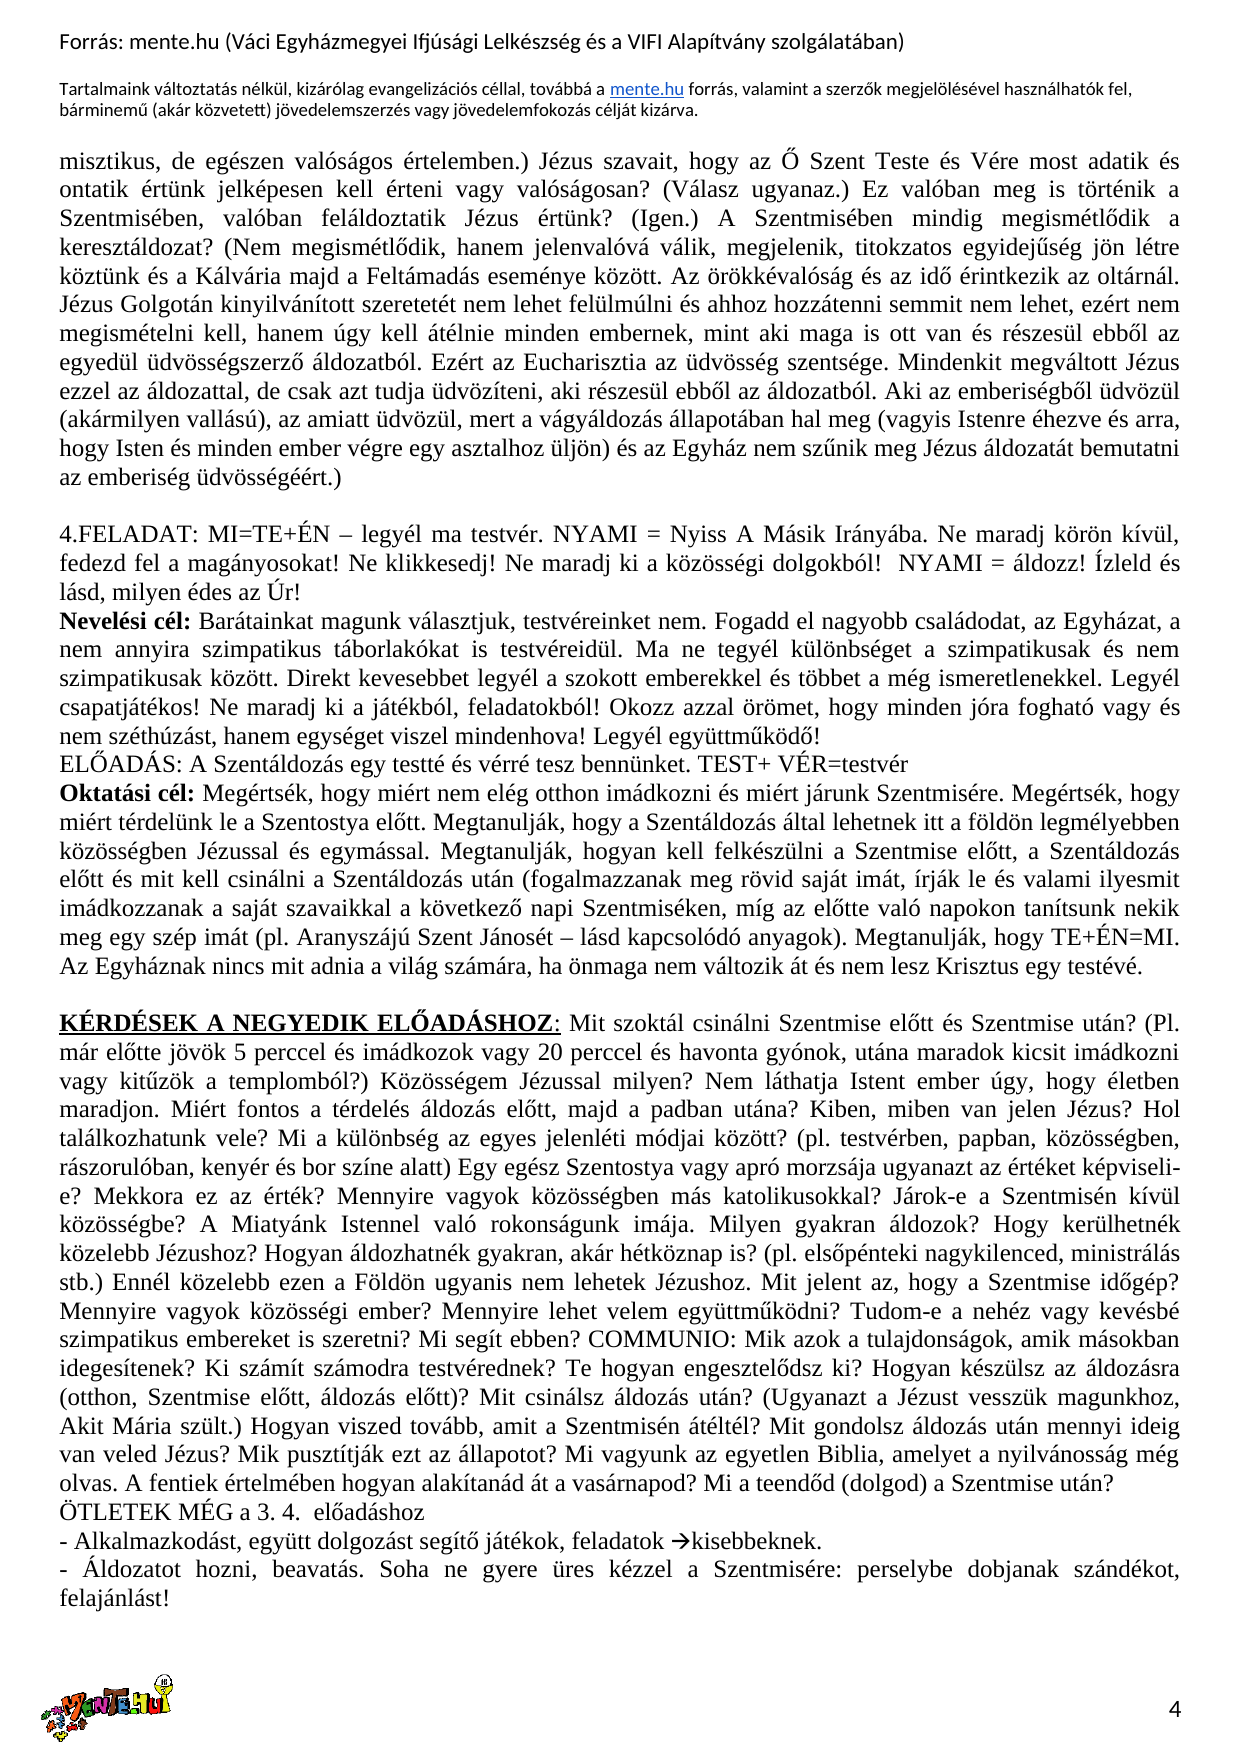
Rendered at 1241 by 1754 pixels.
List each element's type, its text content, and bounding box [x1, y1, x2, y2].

picture [39, 1665, 178, 1744]
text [59, 146, 1181, 491]
text ÖTLETEK MÉG a 3. 4. előadáshoz [59, 1497, 1181, 1526]
text - Alkalmazkodást, együtt dolgozást segítő játékok, feladatok 🡪kisebbeknek. [59, 1526, 1181, 1554]
text Nevelési cél: Barátainkat magunk választjuk, testvéreinket nem. Fogadd el nagyobb családodat, az Egyházat, a nem annyira szimpatikus táborlakókat is testvéreidül. Ma ne tegyél különbséget a szimpatikusak és nem szimpatikusak között. Direkt kevesebbet legyél a szokott emberekkel és többet a még ismeretlenekkel. Legyél csapatjátékos! Ne maradj ki a játékból, feladatokból! Okozz azzal örömet, hogy minden jóra fogható vagy és nem széthúzást, hanem egységet viszel mindenhova! Legyél együttműködő! [59, 606, 1181, 749]
text Oktatási cél: Megértsék, hogy miért nem elég otthon imádkozni és miért járunk Szentmisére. Megértsék, hogy miért térdelünk le a Szentostya előtt. Megtanulják, hogy a Szentáldozás által lehetnek itt a földön legmélyebben közösségben Jézussal és egymással. Megtanulják, hogyan kell felkészülni a Szentmise előtt, a Szentáldozás előtt és mit kell csinálni a Szentáldozás után (fogalmazzanak meg rövid saját imát, írják le és valami ilyesmit imádkozzanak a saját szavaikkal a következő napi Szentmiséken, míg az előtte való napokon tanítsunk nekik meg egy szép imát (pl. Aranyszájú Szent Jánosét – lásd kapcsolódó anyagok). Megtanulják, hogy TE+ÉN=MI. Az Egyháznak nincs mit adnia a világ számára, ha önmaga nem változik át és nem lesz Krisztus egy testévé. [59, 778, 1181, 979]
text ELŐADÁS: A Szentáldozás egy testté és vérré tesz bennünket. TEST+ VÉR=testvér [59, 749, 1181, 778]
text KÉRDÉSEK A NEGYEDIK ELŐADÁSHOZ: Mit szoktál csinálni Szentmise előtt és Szentmise után? (Pl. már előtte jövök 5 perccel és imádkozok vagy 20 perccel és havonta gyónok, utána maradok kicsit imádkozni vagy kitűzök a templomból?) Közösségem Jézussal milyen? Nem láthatja Istent ember úgy, hogy életben maradjon. Miért fontos a térdelés áldozás előtt, majd a padban utána? Kiben, miben van jelen Jézus? Hol találkozhatunk vele? Mi a különbség az egyes jelenléti módjai között? (pl. testvérben, papban, közösségben, rászorulóban, kenyér és bor színe alatt) Egy egész Szentostya vagy apró morzsája ugyanazt az értéket képviseli-e? Mekkora ez az érték? Mennyire vagyok közösségben más katolikusokkal? Járok-e a Szentmisén kívül közösségbe? A Miatyánk Istennel való rokonságunk imája. Milyen gyakran áldozok? Hogy kerülhetnék közelebb Jézushoz? Hogyan áldozhatnék gyakran, akár hétköznap is? (pl. elsőpénteki nagykilenced, ministrálás stb.) Ennél közelebb ezen a Földön ugyanis nem lehetek Jézushoz. Mit jelent az, hogy a Szentmise időgép? Mennyire vagyok közösségi ember? Mennyire lehet velem együttműködni? Tudom-e a nehéz vagy kevésbé szimpatikus embereket is szeretni? Mi segít ebben? COMMUNIO: Mik azok a tulajdonságok, amik másokban idegesítenek? Ki számít számodra testvérednek? Te hogyan engesztelődsz ki? Hogyan készülsz az áldozásra (otthon, Szentmise előtt, áldozás előtt)? Mit csinálsz áldozás után? (Ugyanazt a Jézust vesszük magunkhoz, Akit Mária szült.) Hogyan viszed tovább, amit a Szentmisén átéltél? Mit gondolsz áldozás után mennyi ideig van veled Jézus? Mik pusztítják ezt az állapotot? Mi vagyunk az egyetlen Biblia, amelyet a nyilvánosság még olvas. A fentiek értelmében hogyan alakítanád át a vasárnapod? Mi a teendőd (dolgod) a Szentmise után? [59, 1008, 1181, 1497]
text 4.FELADAT: MI=TE+ÉN – legyél ma testvér. NYAMI = Nyiss A Másik Irányába. Ne maradj körön kívül, fedezd fel a magányosokat! Ne klikkesedj! Ne maradj ki a közösségi dolgokból! NYAMI = áldozz! Ízleld és lásd, milyen édes az Úr! [59, 519, 1181, 606]
text - Áldozatot hozni, beavatás. Soha ne gyere üres kézzel a Szentmisére: perselybe dobjanak szándékot, felajánlást! [59, 1554, 1181, 1612]
